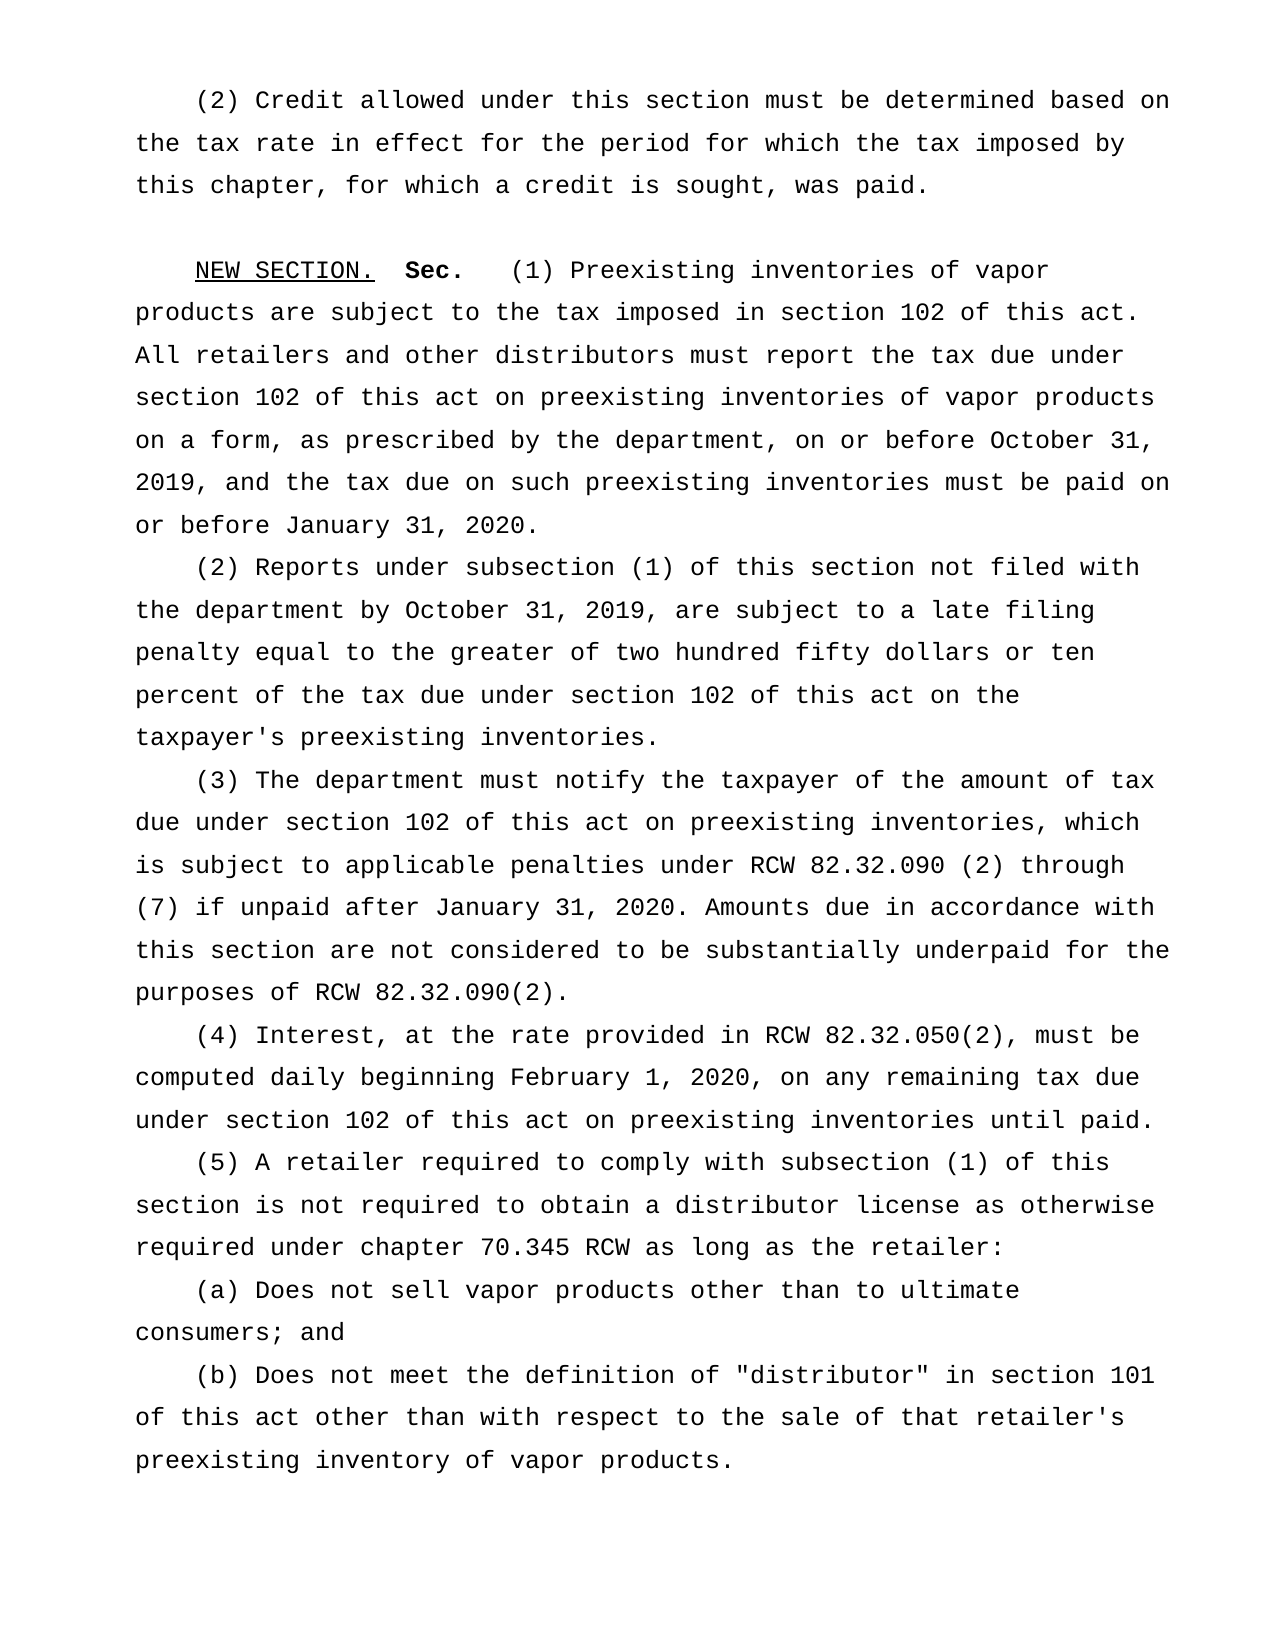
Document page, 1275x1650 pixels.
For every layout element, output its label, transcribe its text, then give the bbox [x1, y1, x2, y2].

text (2) Credit allowed under this section must be determined based on the tax rate in effect for the period for which the tax imposed by this chapter, for which a credit is sought, was paid. [135, 75, 1170, 202]
text (4) Interest, at the rate provided in RCW 82.32.050(2), must be computed daily beginning February 1, 2020, on any remaining tax due under section 102 of this act on preexisting inventories until paid. [135, 1009, 1170, 1137]
text (3) The department must notify the taxpayer of the amount of tax due under section 102 of this act on preexisting inventories, which is subject to applicable penalties under RCW 82.32.090 (2) through (7) if unpaid after January 31, 2020. Amounts due in accordance with this section are not considered to be substantially underpaid for the purposes of RCW 82.32.090(2). [135, 754, 1170, 1009]
text (2) Reports under subsection (1) of this section not filed with the department by October 31, 2019, are subject to a late filing penalty equal to the greater of two hundred fifty dollars or ten percent of the tax due under section 102 of this act on the taxpayer's preexisting inventories. [135, 542, 1170, 754]
text (5) A retailer required to comply with subsection (1) of this section is not required to obtain a distributor license as otherwise required under chapter 70.345 RCW as long as the retailer: [135, 1137, 1170, 1264]
text (b) Does not meet the definition of "distributor" in section 101 of this act other than with respect to the sale of that retailer's preexisting inventory of vapor products. [135, 1349, 1170, 1477]
text NEW SECTION. Sec. (1) Preexisting inventories of vapor products are subject to the tax imposed in section 102 of this act. All retailers and other distributors must report the tax due under section 102 of this act on preexisting inventories of vapor products on a form, as prescribed by the department, on or before October 31, 2019, and the tax due on such preexisting inventories must be paid on or before January 31, 2020. [135, 244, 1170, 542]
text (a) Does not sell vapor products other than to ultimate consumers; and [135, 1264, 1170, 1349]
